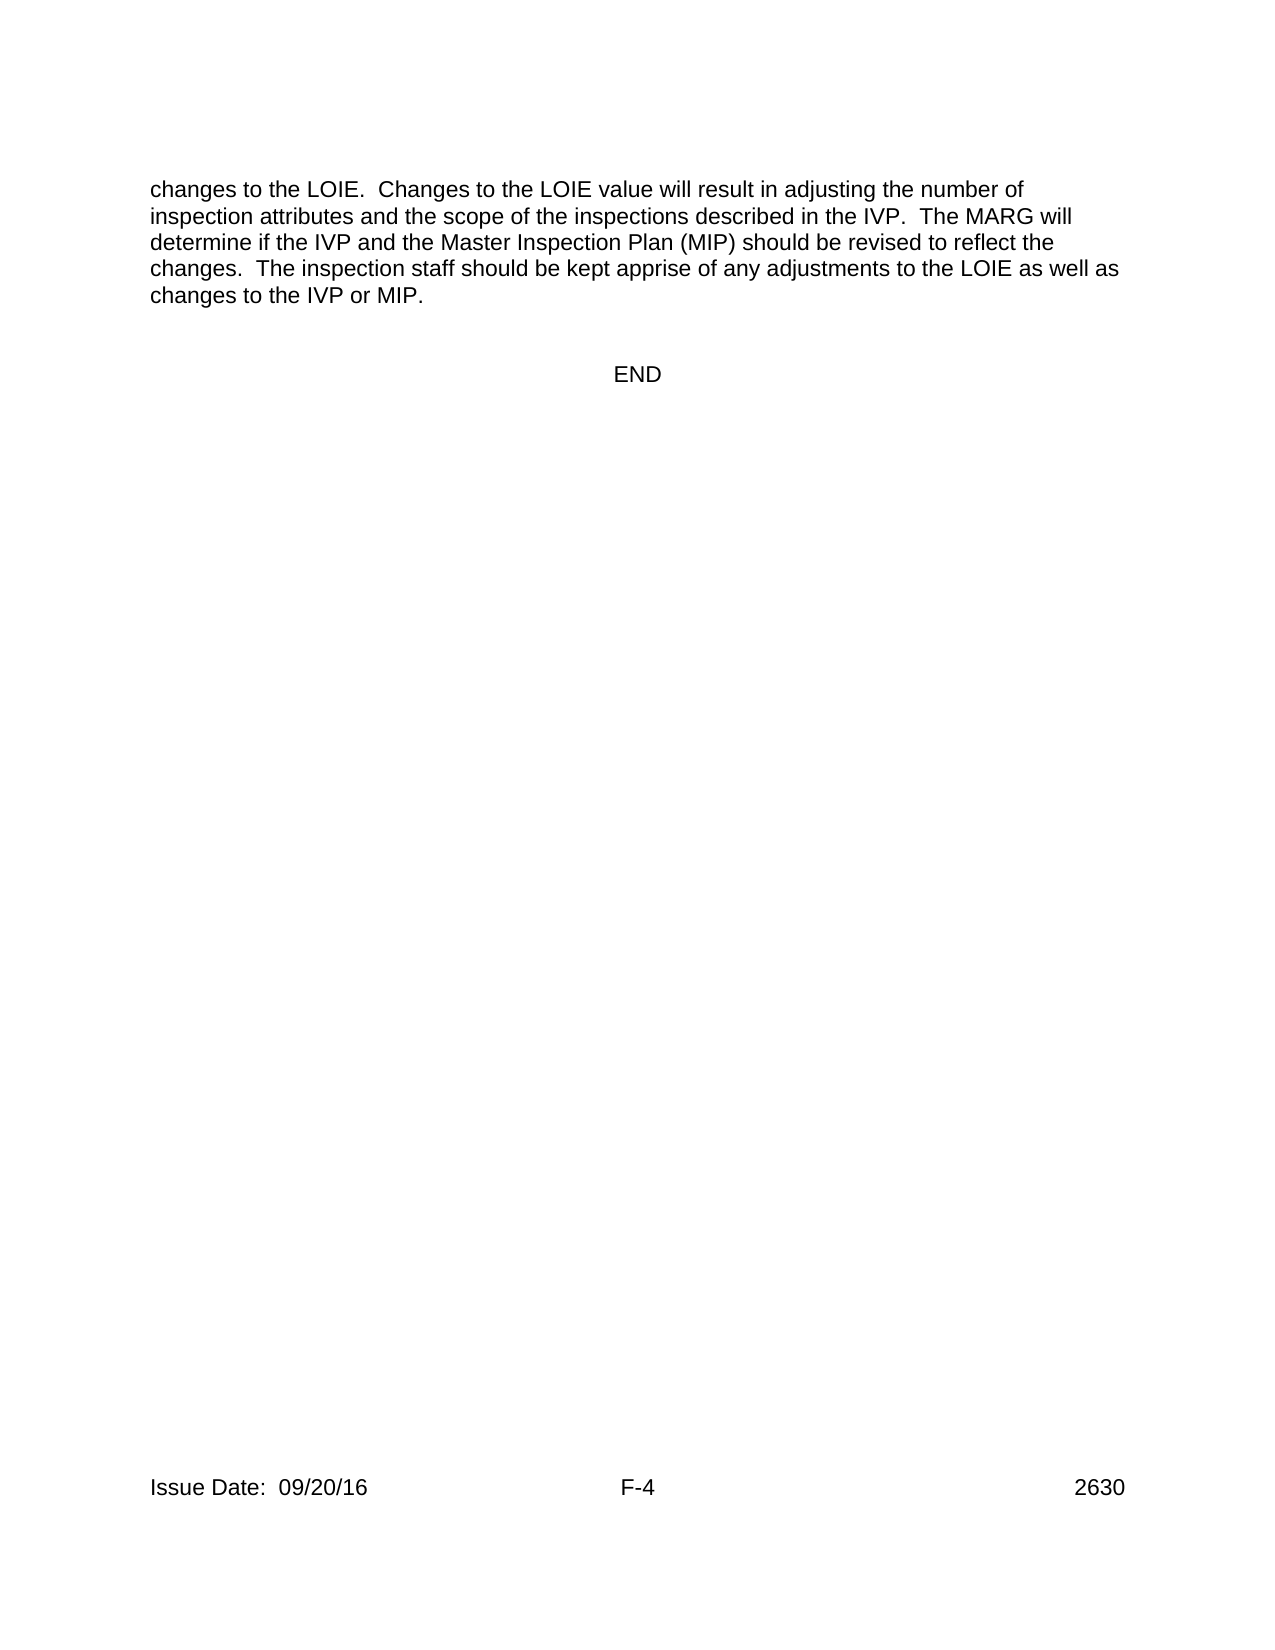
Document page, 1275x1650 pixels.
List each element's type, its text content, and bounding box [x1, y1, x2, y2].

text END [150, 361, 1125, 387]
text changes to the LOIE. Changes to the LOIE value will result in adjusting the number of inspection attributes and the scope of the inspections described in the IVP. The MARG will determine if the IVP and the Master Inspection Plan (MIP) should be revised to reflect the changes. The inspection staff should be kept apprise of any adjustments to the LOIE as well as changes to the IVP or MIP. [150, 176, 1125, 308]
